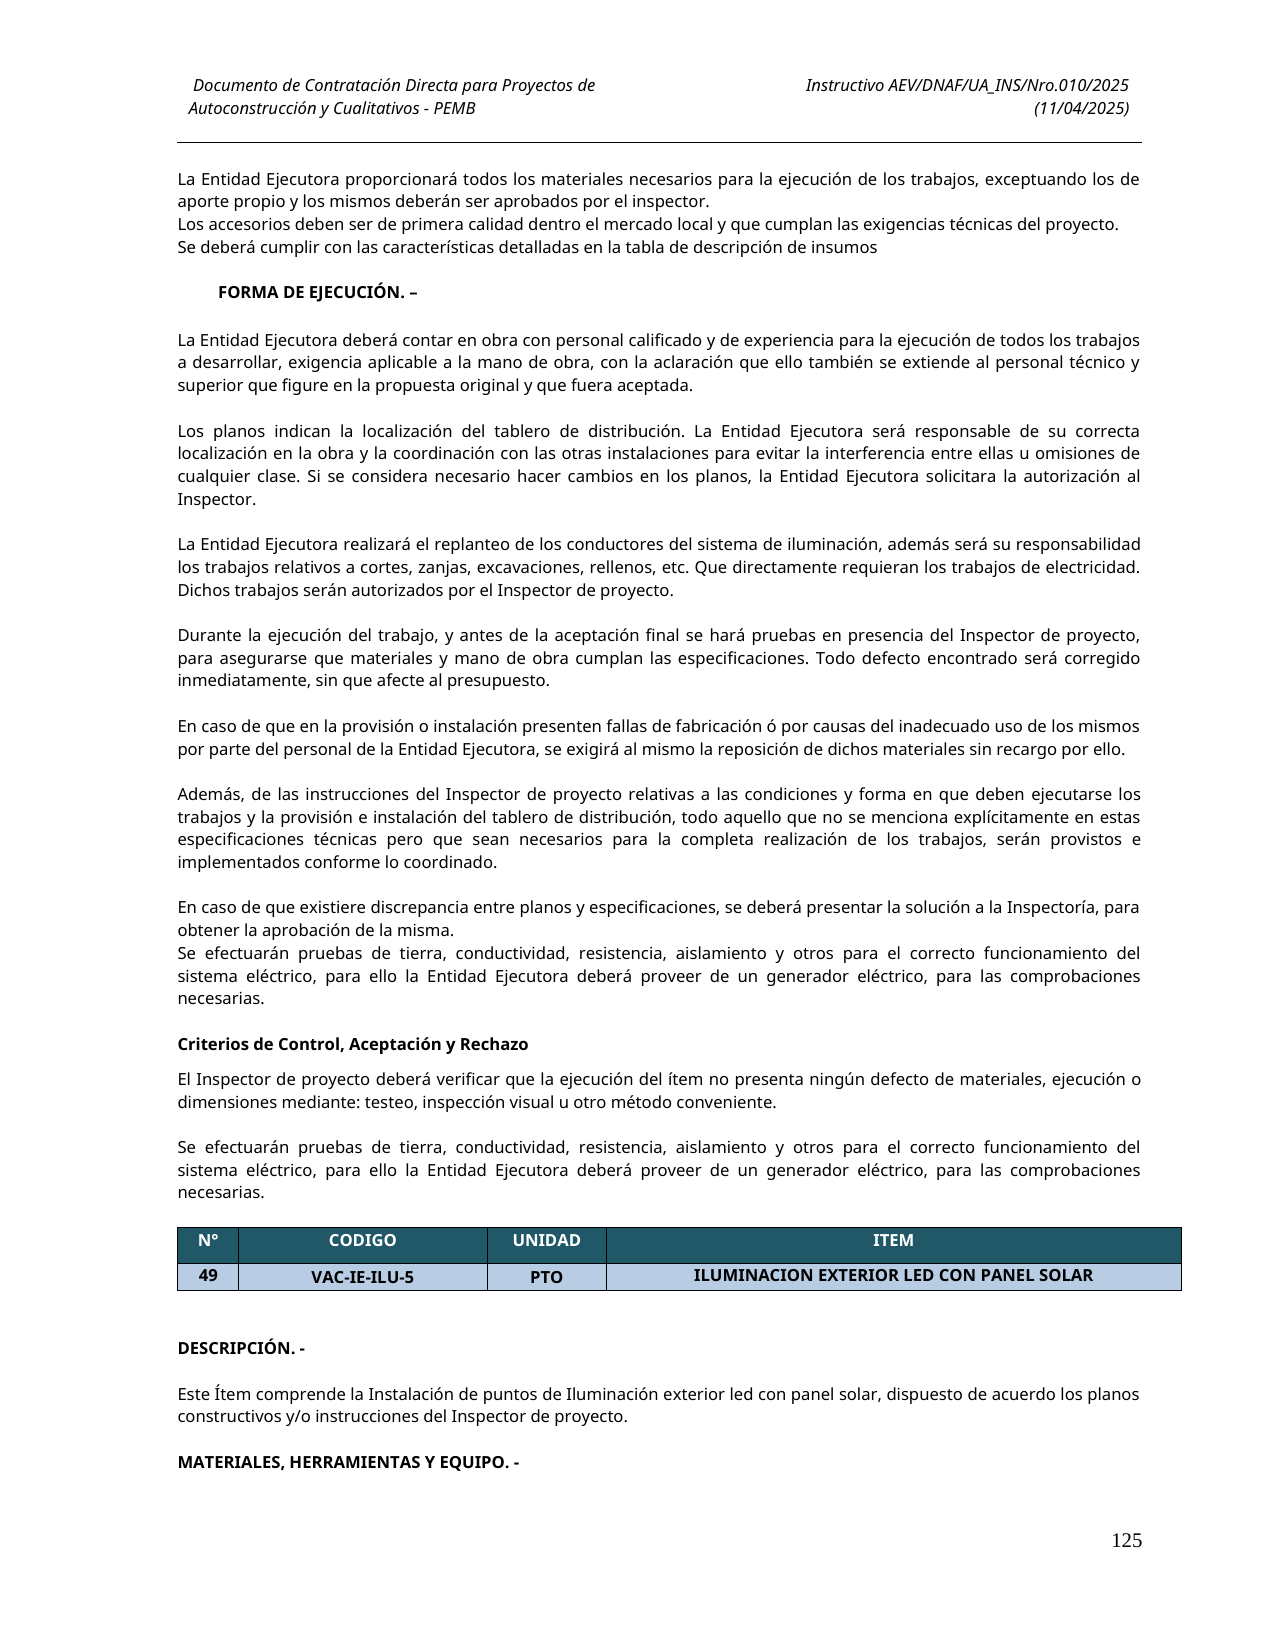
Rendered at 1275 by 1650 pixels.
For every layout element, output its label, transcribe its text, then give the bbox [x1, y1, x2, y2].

text En caso de que en la provisión o instalación presenten fallas de fabricación ó por causas del inadecuado uso de los mismos por parte del personal de la Entidad Ejecutora, se exigirá al mismo la reposición de dichos materiales sin recargo por ello. [177, 714, 1142, 760]
text La Entidad Ejecutora deberá contar en obra con personal calificado y de experiencia para la ejecución de todos los trabajos a desarrollar, exigencia aplicable a la mano de obra, con la aclaración que ello también se extiende al personal técnico y superior que figure en la propuesta original y que fuera aceptada. [177, 328, 1142, 396]
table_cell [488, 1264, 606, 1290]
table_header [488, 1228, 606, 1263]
text Se efectuarán pruebas de tierra, conductividad, resistencia, aislamiento y otros para el correcto funcionamiento del sistema eléctrico, para ello la Entidad Ejecutora deberá proveer de un generador eléctrico, para las comprobaciones necesarias. [177, 1136, 1142, 1204]
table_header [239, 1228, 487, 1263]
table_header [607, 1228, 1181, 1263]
text Los planos indican la localización del tablero de distribución. La Entidad Ejecutora será responsable de su correcta localización en la obra y la coordinación con las otras instalaciones para evitar la interferencia entre ellas u omisiones de cualquier clase. Si se considera necesario hacer cambios en los planos, la Entidad Ejecutora solicitara la autorización al Inspector. [177, 419, 1142, 510]
text La Entidad Ejecutora proporcionará todos los materiales necesarios para la ejecución de los trabajos, exceptuando los de aporte propio y los mismos deberán ser aprobados por el inspector. [177, 167, 1142, 212]
text DESCRIPCIÓN. - [177, 1337, 1142, 1359]
text El Inspector de proyecto deberá verificar que la ejecución del ítem no presenta ningún defecto de materiales, ejecución o dimensiones mediante: testeo, inspección visual u otro método conveniente. [177, 1067, 1142, 1113]
text Criterios de Control, Aceptación y Rechazo [177, 1032, 1142, 1055]
text Los accesorios deben ser de primera calidad dentro el mercado local y que cumplan las exigencias técnicas del proyecto. [177, 212, 1142, 235]
text Se deberá cumplir con las características detalladas en la tabla de descripción de insumos [177, 235, 1142, 258]
text Este Ítem comprende la Instalación de puntos de Iluminación exterior led con panel solar, dispuesto de acuerdo los planos constructivos y/o instrucciones del Inspector de proyecto. [177, 1382, 1142, 1427]
text En caso de que existiere discrepancia entre planos y especificaciones, se deberá presentar la solución a la Inspectoría, para obtener la aprobación de la misma. [177, 896, 1142, 941]
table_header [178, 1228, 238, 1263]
text MATERIALES, HERRAMIENTAS Y EQUIPO. - [177, 1450, 1142, 1473]
text FORMA DE EJECUCIÓN. – [218, 281, 1142, 303]
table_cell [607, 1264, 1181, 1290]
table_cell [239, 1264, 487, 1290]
text La Entidad Ejecutora realizará el replanteo de los conductores del sistema de iluminación, además será su responsabilidad los trabajos relativos a cortes, zanjas, excavaciones, rellenos, etc. Que directamente requieran los trabajos de electricidad. Dichos trabajos serán autorizados por el Inspector de proyecto. [177, 533, 1142, 601]
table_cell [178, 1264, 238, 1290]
text Se efectuarán pruebas de tierra, conductividad, resistencia, aislamiento y otros para el correcto funcionamiento del sistema eléctrico, para ello la Entidad Ejecutora deberá proveer de un generador eléctrico, para las comprobaciones necesarias. [177, 941, 1142, 1009]
text Durante la ejecución del trabajo, y antes de la aceptación final se hará pruebas en presencia del Inspector de proyecto, para asegurarse que materiales y mano de obra cumplan las especificaciones. Todo defecto encontrado será corregido inmediatamente, sin que afecte al presupuesto. [177, 623, 1142, 692]
text Además, de las instrucciones del Inspector de proyecto relativas a las condiciones y forma en que deben ejecutarse los trabajos y la provisión e instalación del tablero de distribución, todo aquello que no se menciona explícitamente en estas especificaciones técnicas pero que sean necesarios para la completa realización de los trabajos, serán provistos e implementados conforme lo coordinado. [177, 782, 1142, 873]
